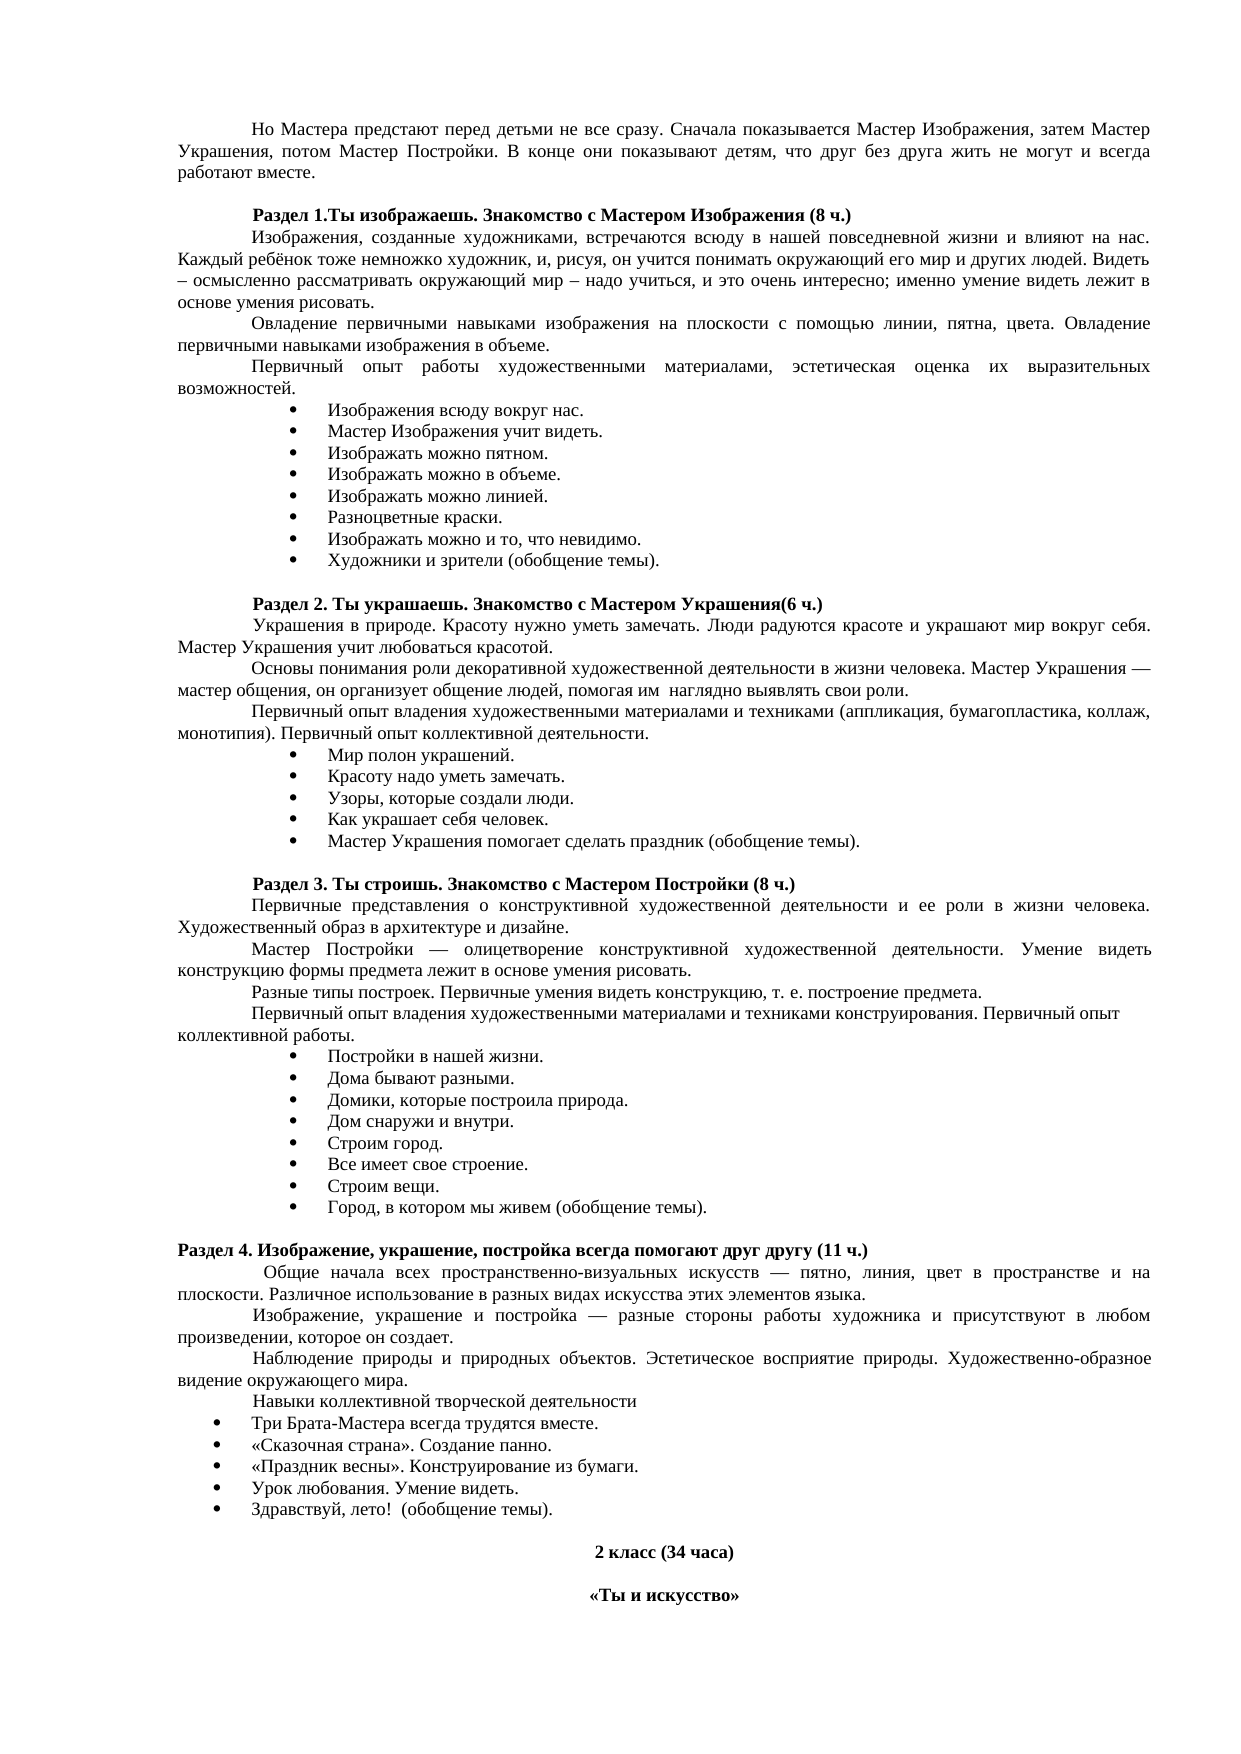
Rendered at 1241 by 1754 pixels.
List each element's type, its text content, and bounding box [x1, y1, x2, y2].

text Раздел 3. Ты строишь. Знакомство с Мастером Постройки (8 ч.) [177, 873, 1152, 894]
list Дом снаружи и внутри. [290, 1110, 1152, 1132]
list Строим вещи. [290, 1175, 1152, 1196]
text Первичный опыт владения художественными материалами и техниками (аппликация, бумагопластика, коллаж, монотипия). Первичный опыт коллективной деятельности. [177, 700, 1152, 743]
text «Ты и искусство» [177, 1584, 1152, 1606]
list Художники и зрители (обобщение темы). [290, 549, 1152, 571]
list Здравствуй, лето! (обобщение темы). [213, 1498, 1152, 1520]
text Раздел 4. Изображение, украшение, постройка всегда помогают друг другу (11 ч.) [177, 1239, 1152, 1261]
text Первичные представления о конструктивной художественной деятельности и ее роли в жизни человека. Художественный образ в архитектуре и дизайне. [177, 894, 1152, 937]
list Дома бывают разными. [290, 1067, 1152, 1088]
text Наблюдение природы и природных объектов. Эстетическое восприятие природы. Художественно-образное видение окружающего мира. [177, 1347, 1152, 1390]
list Изображения всюду вокруг нас. [290, 398, 1152, 420]
list Изображать можно и то, что невидимо. [290, 528, 1152, 549]
text Раздел 2. Ты украшаешь. Знакомство с Мастером Украшения(6 ч.) [177, 592, 1152, 614]
list Мастер Украшения помогает сделать праздник (обобщение темы). [290, 830, 1152, 851]
list Узоры, которые создали люди. [290, 787, 1152, 808]
list «Праздник весны». Конструирование из бумаги. [213, 1455, 1152, 1477]
list Как украшает себя человек. [290, 808, 1152, 830]
list Строим город. [290, 1132, 1152, 1153]
text Изображение, украшение и постройка — разные стороны работы художника и присутствуют в любом произведении, которое он создает. [177, 1304, 1152, 1347]
list Три Брата-Мастера всегда трудятся вместе. [213, 1412, 1152, 1433]
list Мастер Изображения учит видеть. [290, 420, 1152, 442]
list Урок любования. Умение видеть. [213, 1477, 1152, 1498]
text Овладение первичными навыками изображения на плоскости с помощью линии, пятна, цвета. Овладение первичными навыками изображения в объеме. [177, 312, 1152, 355]
text Общие начала всех пространственно-визуальных искусств — пятно, линия, цвет в пространстве и на плоскости. Различное использование в разных видах искусства этих элементов языка. [177, 1261, 1152, 1304]
text 2 класс (34 часа) [177, 1541, 1152, 1563]
list Изображать можно пятном. [290, 442, 1152, 463]
text Изображения, созданные художниками, встречаются всюду в нашей повседневной жизни и влияют на нас. Каждый ребёнок тоже немножко художник, и, рисуя, он учится понимать окружающий его мир и других людей. Видеть – осмысленно рассматривать окружающий мир – надо учиться, и это очень интересно; именно умение видеть лежит в основе умения рисовать. [177, 226, 1152, 312]
list Мир полон украшений. [290, 743, 1152, 765]
list Постройки в нашей жизни. [290, 1045, 1152, 1067]
text Раздел 1.Ты изображаешь. Знакомство с Мастером Изображения (8 ч.) [177, 204, 1152, 226]
list Город, в котором мы живем (обобщение темы). [290, 1196, 1152, 1218]
text Первичный опыт работы художественными материалами, эстетическая оценка их выразительных возможностей. [177, 355, 1152, 398]
text Навыки коллективной творческой деятельности [177, 1390, 1152, 1412]
text Но Мастера предстают перед детьми не все сразу. Сначала показывается Мастер Изображения, затем Мастер Украшения, потом Мастер Постройки. В конце они показывают детям, что друг без друга жить не могут и всегда работают вместе. [177, 118, 1152, 183]
text Разные типы построек. Первичные умения видеть конструкцию, т. е. построение предмета. [177, 981, 1152, 1002]
text Первичный опыт владения художественными материалами и техниками конструирования. Первичный опыт коллективной работы. [177, 1002, 1152, 1045]
list Изображать можно в объеме. [290, 463, 1152, 485]
text Основы понимания роли декоративной художественной деятельности в жизни человека. Мастер Украшения — мастер общения, он организует общение людей, помогая им наглядно выявлять свои роли. [177, 657, 1152, 700]
list «Сказочная страна». Создание панно. [213, 1433, 1152, 1455]
list Все имеет свое строение. [290, 1153, 1152, 1175]
list Изображать можно линией. [290, 485, 1152, 506]
list Разноцветные краски. [290, 506, 1152, 528]
list Домики, которые построила природа. [290, 1088, 1152, 1110]
text Украшения в природе. Красоту нужно уметь замечать. Люди радуются красоте и украшают мир вокруг себя. Мастер Украшения учит любоваться красотой. [177, 614, 1152, 657]
text Мастер Постройки — олицетворение конструктивной художественной деятельности. Умение видеть конструкцию формы предмета лежит в основе умения рисовать. [177, 937, 1152, 981]
list Красоту надо уметь замечать. [290, 765, 1152, 787]
